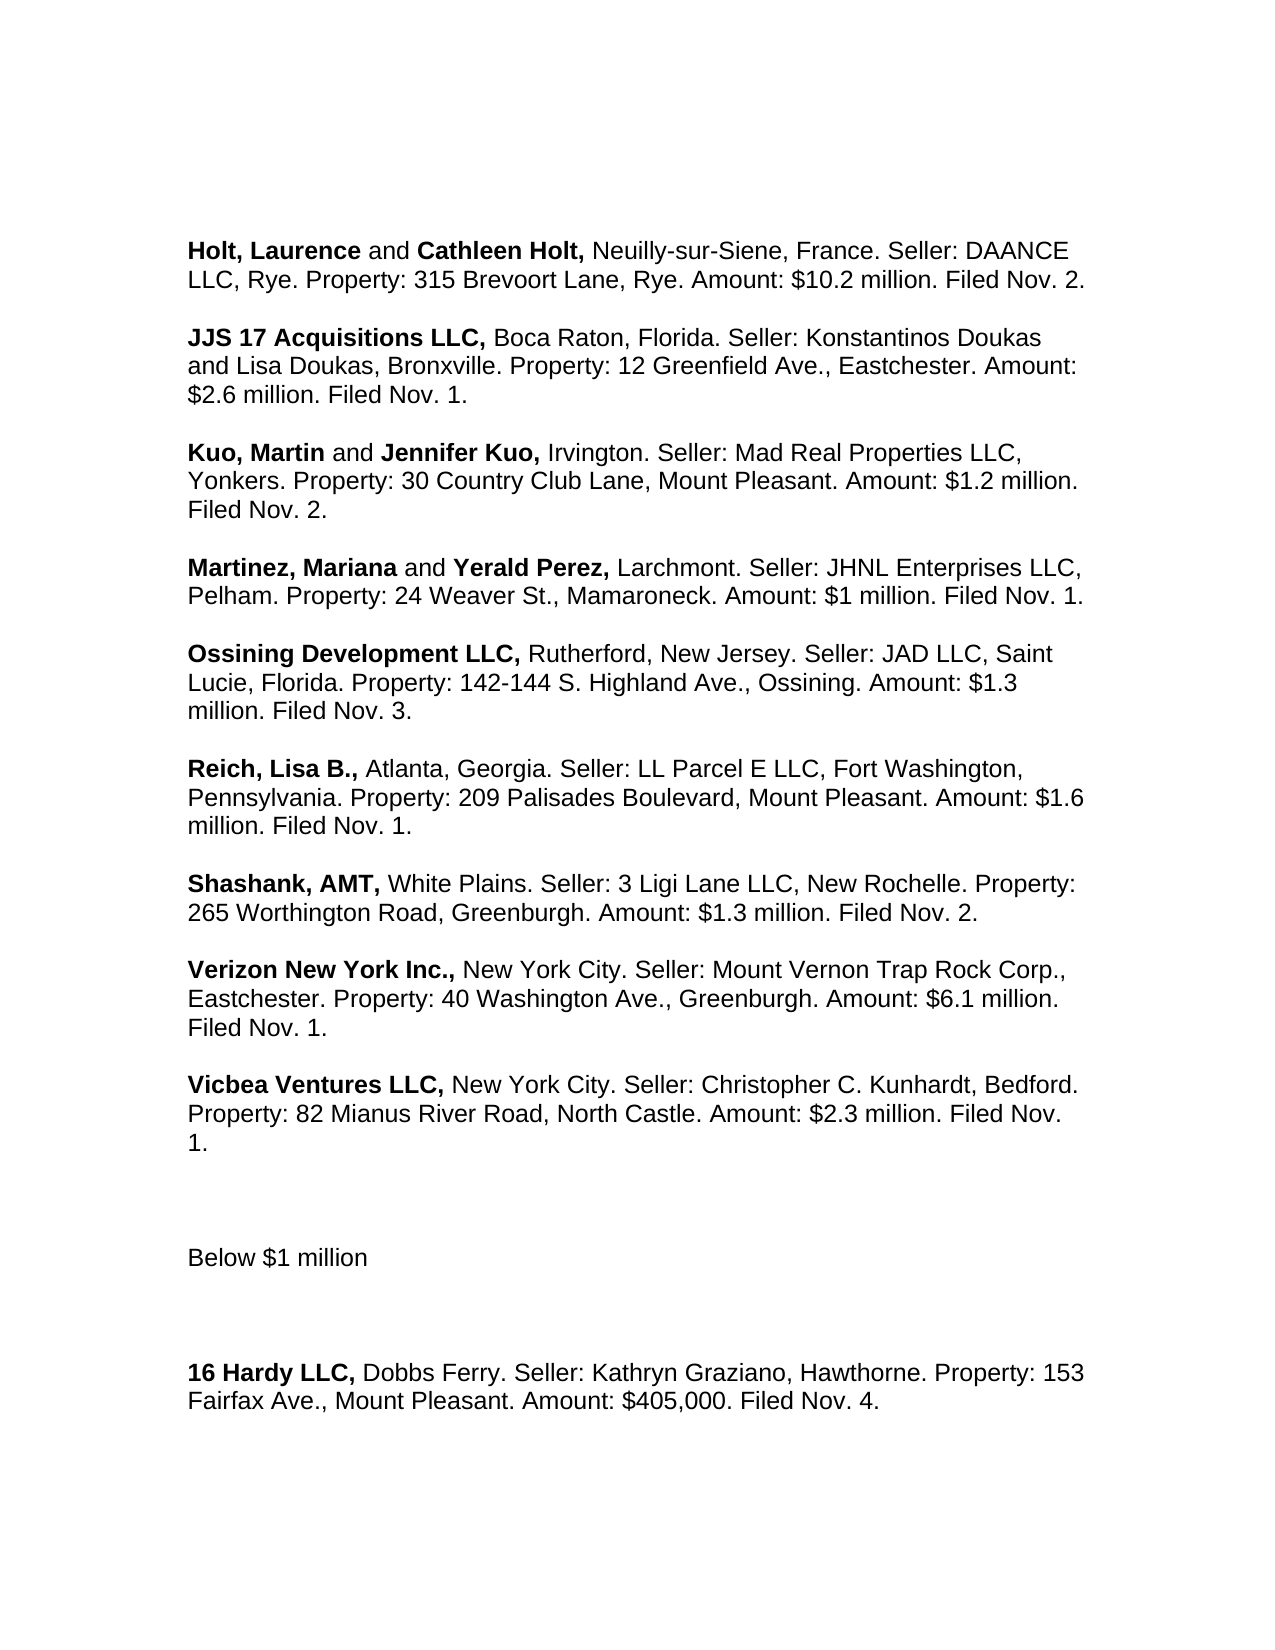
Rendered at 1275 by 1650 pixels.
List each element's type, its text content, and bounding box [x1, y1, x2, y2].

text Reich, Lisa B., Atlanta, Georgia. Seller: LL Parcel E LLC, Fort Washington, Pennsylvania. Property: 209 Palisades Boulevard, Mount Pleasant. Amount: $1.6 million. Filed Nov. 1. [187, 754, 1087, 840]
text Vicbea Ventures LLC, New York City. Seller: Christopher C. Kunhardt, Bedford. Property: 82 Mianus River Road, North Castle. Amount: $2.3 million. Filed Nov. 1. [187, 1070, 1087, 1156]
text Below $1 million [187, 1242, 1087, 1271]
text Ossining Development LLC, Rutherford, New Jersey. Seller: JAD LLC, Saint Lucie, Florida. Property: 142-144 S. Highland Ave., Ossining. Amount: $1.3 million. Filed Nov. 3. [187, 639, 1087, 725]
text JJS 17 Acquisitions LLC, Boca Raton, Florida. Seller: Konstantinos Doukas and Lisa Doukas, Bronxville. Property: 12 Greenfield Ave., Eastchester. Amount: $2.6 million. Filed Nov. 1. [187, 322, 1087, 409]
text Verizon New York Inc., New York City. Seller: Mount Vernon Trap Rock Corp., Eastchester. Property: 40 Washington Ave., Greenburgh. Amount: $6.1 million. Filed Nov. 1. [187, 955, 1087, 1041]
text Kuo, Martin and Jennifer Kuo, Irvington. Seller: Mad Real Properties LLC, Yonkers. Property: 30 Country Club Lane, Mount Pleasant. Amount: $1.2 million. Filed Nov. 2. [187, 437, 1087, 524]
text Martinez, Mariana and Yerald Perez, Larchmont. Seller: JHNL Enterprises LLC, Pelham. Property: 24 Weaver St., Mamaroneck. Amount: $1 million. Filed Nov. 1. [187, 552, 1087, 610]
text Holt, Laurence and Cathleen Holt, Neuilly-sur-Siene, France. Seller: DAANCE LLC, Rye. Property: 315 Brevoort Lane, Rye. Amount: $10.2 million. Filed Nov. 2. [187, 236, 1087, 294]
text Shashank, AMT, White Plains. Seller: 3 Ligi Lane LLC, New Rochelle. Property: 265 Worthington Road, Greenburgh. Amount: $1.3 million. Filed Nov. 2. [187, 869, 1087, 926]
text 16 Hardy LLC, Dobbs Ferry. Seller: Kathryn Graziano, Hawthorne. Property: 153 Fairfax Ave., Mount Pleasant. Amount: $405,000. Filed Nov. 4. [187, 1357, 1087, 1415]
